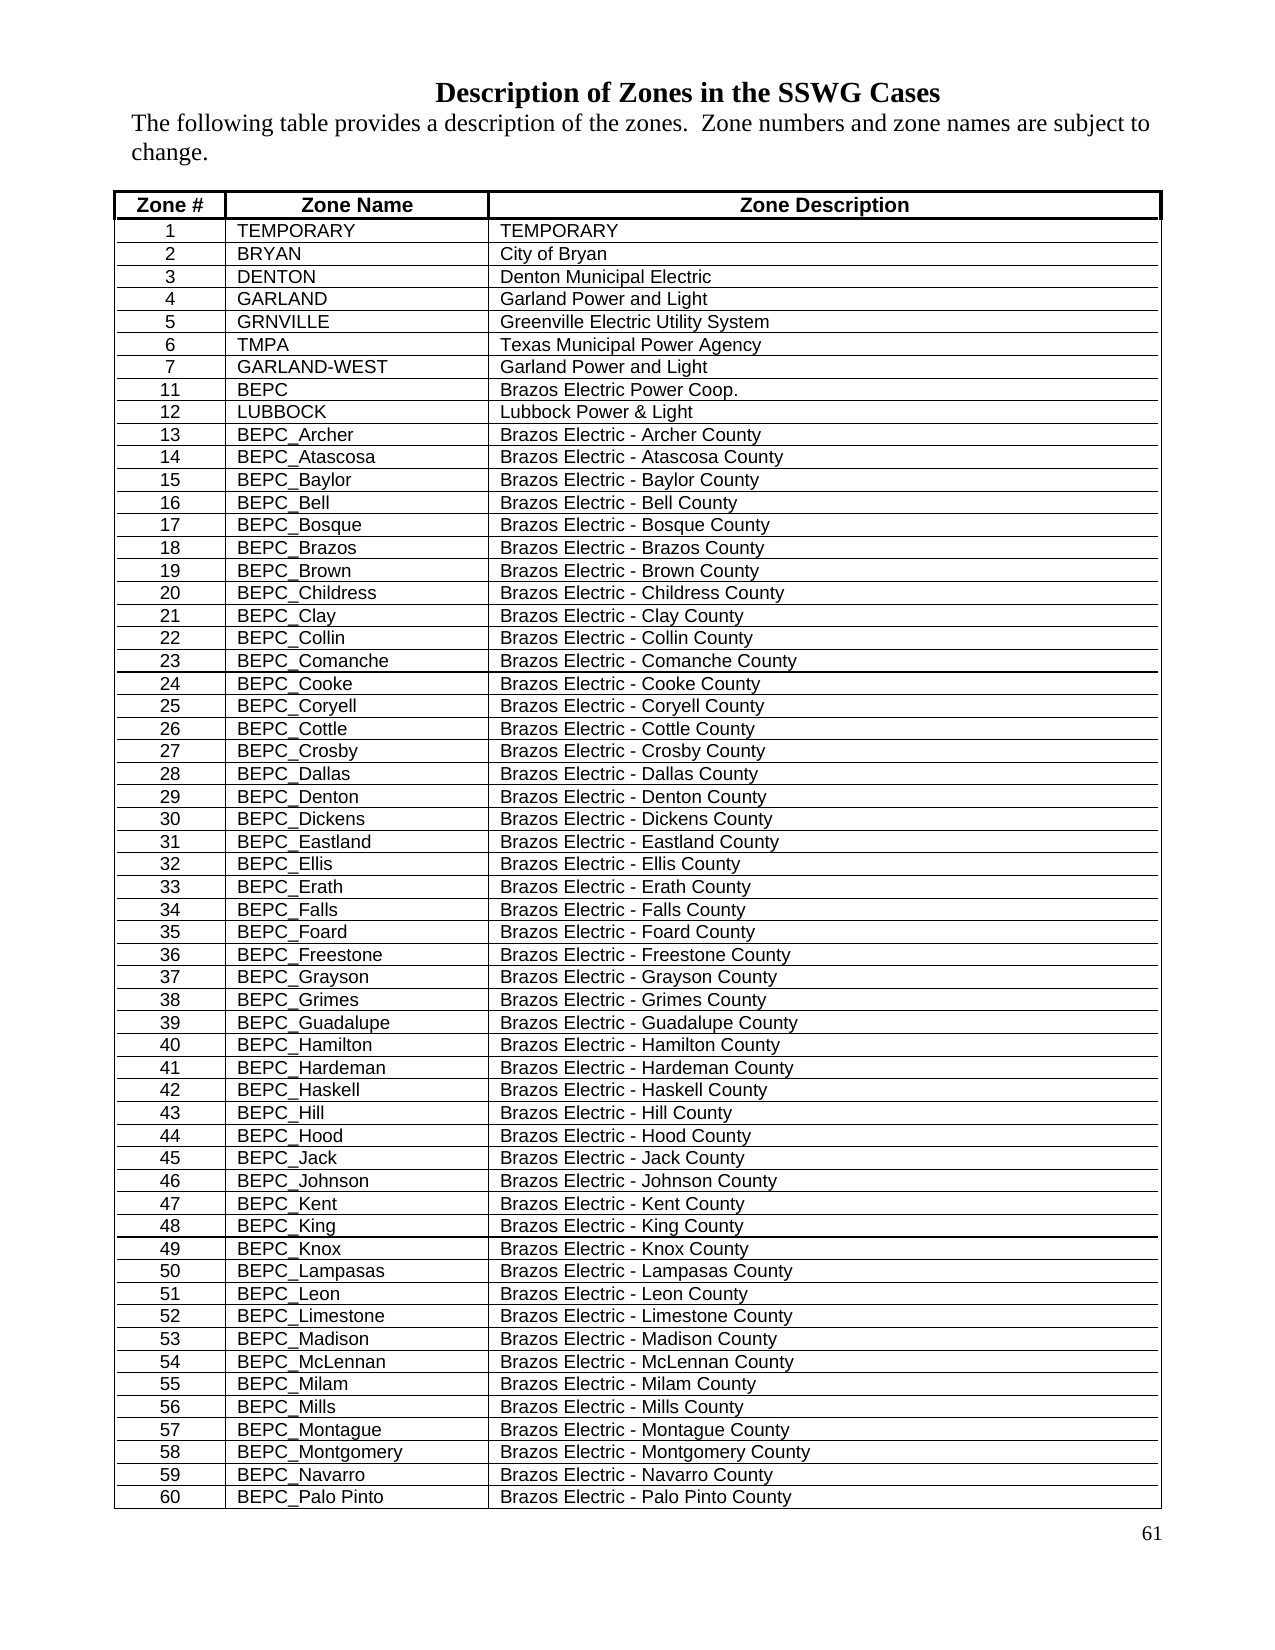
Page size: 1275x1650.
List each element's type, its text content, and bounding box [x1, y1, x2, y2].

table_cell 18 [115, 536, 225, 558]
table_cell 7 [115, 355, 225, 377]
table_cell BEPC_Bosque [226, 514, 488, 536]
table_cell BEPC_Coryell [226, 695, 488, 717]
table_cell 13 [115, 423, 225, 445]
table_cell 55 [115, 1372, 225, 1395]
table_cell 22 [115, 626, 225, 649]
table_cell Brazos Electric - Clay County [489, 604, 1161, 626]
table_cell Brazos Electric - Coryell County [489, 694, 1161, 717]
table_cell 30 [115, 807, 225, 829]
table_cell TEMPORARY [226, 220, 488, 242]
table_cell Brazos Electric - Cooke County [489, 671, 1161, 694]
table_cell BEPC_Mills [226, 1396, 488, 1417]
table_cell BEPC_Hood [226, 1125, 488, 1146]
table_cell BEPC_Collin [226, 627, 488, 649]
table_cell BEPC_Leon [226, 1283, 488, 1304]
table_header Zone Description [490, 193, 1159, 217]
table_cell Brazos Electric - Falls County [489, 898, 1161, 920]
table_cell 51 [115, 1282, 225, 1304]
table_cell 59 [115, 1463, 225, 1485]
table_cell Brazos Electric - Crosby County [489, 739, 1161, 762]
table_cell 4 [115, 287, 225, 310]
table_cell BEPC_Knox [226, 1238, 488, 1259]
table_cell Brazos Electric - Foard County [489, 920, 1161, 943]
table_cell BEPC_Crosby [226, 740, 488, 762]
table_cell Brazos Electric - Jack County [489, 1146, 1161, 1169]
table_cell 39 [115, 1010, 225, 1033]
table_cell 1 [115, 218, 225, 242]
table_cell GARLAND-WEST [226, 356, 488, 377]
table_cell Brazos Electric - Comanche County [489, 649, 1161, 671]
table_cell BEPC_Baylor [226, 469, 488, 491]
table_cell Brazos Electric - Milam County [489, 1372, 1161, 1395]
table_cell 23 [115, 649, 225, 671]
table_cell BEPC_Montgomery [226, 1441, 488, 1462]
table_cell Brazos Electric - Navarro County [489, 1463, 1161, 1485]
table_cell 44 [115, 1124, 225, 1146]
table_cell Brazos Electric - Palo Pinto County [489, 1485, 1161, 1508]
table_cell 52 [115, 1304, 225, 1327]
table_cell Brazos Electric - Brazos County [489, 536, 1161, 558]
table_cell 40 [115, 1033, 225, 1056]
table_cell Brazos Electric - Leon County [489, 1282, 1161, 1304]
table_cell Greenville Electric Utility System [489, 310, 1161, 332]
table_cell 31 [115, 830, 225, 852]
table_cell 37 [115, 965, 225, 988]
table_cell 60 [115, 1485, 225, 1508]
table_cell 46 [115, 1169, 225, 1191]
table_cell BEPC_Grayson [226, 966, 488, 988]
text Description of Zones in the SSWG Cases [112, 75, 1263, 108]
table_cell Brazos Electric - Madison County [489, 1327, 1161, 1349]
table_cell Brazos Electric - Kent County [489, 1191, 1161, 1214]
table_cell Brazos Electric - Cottle County [489, 717, 1161, 739]
table_cell Brazos Electric - Dickens County [489, 807, 1161, 829]
table_cell 58 [115, 1440, 225, 1462]
table_cell 38 [115, 988, 225, 1010]
table_cell BEPC_Freestone [226, 944, 488, 965]
table_cell 20 [115, 581, 225, 603]
table_cell 53 [115, 1327, 225, 1349]
text The following table provides a description of the zones. Zone numbers and zone names are subject to change. [131, 108, 1162, 166]
table_cell BEPC_Ellis [226, 853, 488, 875]
table_cell BEPC_Jack [226, 1147, 488, 1169]
table_cell GARLAND [226, 288, 488, 310]
table_cell Brazos Electric - King County [489, 1214, 1161, 1236]
table_cell TMPA [226, 333, 488, 355]
table_cell BEPC_Kent [226, 1192, 488, 1214]
table_cell 45 [115, 1146, 225, 1169]
table_cell 15 [115, 468, 225, 491]
table_cell BEPC_Erath [226, 876, 488, 897]
table_cell Brazos Electric - Bosque County [489, 513, 1161, 536]
table_cell 34 [115, 898, 225, 920]
table_cell BEPC_Clay [226, 605, 488, 626]
table_cell BEPC_Cooke [226, 673, 488, 694]
table_cell BEPC_Childress [226, 582, 488, 603]
table_cell BEPC_Montague [226, 1418, 488, 1440]
table_cell BEPC_Guadalupe [226, 1011, 488, 1033]
table_cell Brazos Electric - Lampasas County [489, 1259, 1161, 1282]
table_cell TEMPORARY [489, 217, 1161, 242]
table_cell 36 [115, 943, 225, 965]
table_cell BEPC_Atascosa [226, 446, 488, 468]
table_cell Brazos Electric - Hamilton County [489, 1033, 1161, 1056]
table_cell 11 [115, 378, 225, 400]
table_cell BEPC_Grimes [226, 989, 488, 1010]
table_cell 48 [115, 1214, 225, 1236]
table_cell 41 [115, 1056, 225, 1078]
table_header Zone Name [227, 193, 487, 217]
table_cell Denton Municipal Electric [489, 265, 1161, 287]
table_cell 19 [115, 558, 225, 581]
table_cell 32 [115, 852, 225, 875]
table_cell Brazos Electric - Hood County [489, 1124, 1161, 1146]
table_cell BEPC_Archer [226, 424, 488, 445]
table_cell Brazos Electric - Mills County [489, 1395, 1161, 1417]
table_cell BEPC_Hill [226, 1102, 488, 1123]
table_cell Brazos Electric - Limestone County [489, 1304, 1161, 1327]
table_cell 33 [115, 875, 225, 897]
table_cell 16 [115, 491, 225, 513]
table_cell Brazos Electric - Grayson County [489, 965, 1161, 988]
table_cell BEPC_Hardeman [226, 1057, 488, 1078]
table_cell BEPC_Bell [226, 492, 488, 513]
table_cell Brazos Electric - McLennan County [489, 1350, 1161, 1372]
table_cell 26 [115, 717, 225, 739]
table_cell Brazos Electric - Freestone County [489, 943, 1161, 965]
table_cell 35 [115, 920, 225, 943]
table_cell 24 [115, 671, 225, 694]
table_cell Garland Power and Light [489, 355, 1161, 377]
table_cell LUBBOCK [226, 401, 488, 423]
table_cell BEPC_Dickens [226, 808, 488, 829]
table_cell Brazos Electric - Hardeman County [489, 1056, 1161, 1078]
table_cell Brazos Electric - Johnson County [489, 1169, 1161, 1191]
table_cell 47 [115, 1191, 225, 1214]
table_cell City of Bryan [489, 242, 1161, 264]
table_cell BEPC_McLennan [226, 1351, 488, 1372]
table_cell 14 [115, 445, 225, 468]
table_cell BEPC_Navarro [226, 1464, 488, 1485]
table_cell BEPC_Lampasas [226, 1260, 488, 1282]
table_cell 17 [115, 513, 225, 536]
table_cell Brazos Electric - Atascosa County [489, 445, 1161, 468]
table_cell BEPC_Falls [226, 899, 488, 920]
table_cell Brazos Electric - Montgomery County [489, 1440, 1161, 1462]
table_cell 29 [115, 784, 225, 807]
table_cell Brazos Electric - Brown County [489, 558, 1161, 581]
table_cell 50 [115, 1259, 225, 1282]
table_cell BEPC_Johnson [226, 1170, 488, 1191]
table_cell 12 [115, 400, 225, 423]
table_cell BEPC_Foard [226, 921, 488, 943]
table_cell BEPC_Brazos [226, 537, 488, 558]
table_cell 6 [115, 332, 225, 355]
table_cell GRNVILLE [226, 311, 488, 332]
table_cell Brazos Electric - Guadalupe County [489, 1010, 1161, 1033]
table_cell BEPC_Comanche [226, 650, 488, 671]
table_cell Brazos Electric - Hill County [489, 1101, 1161, 1123]
table_cell 25 [115, 694, 225, 717]
table_cell 56 [115, 1395, 225, 1417]
table_cell BEPC_Eastland [226, 831, 488, 852]
table_cell BEPC_Denton [226, 785, 488, 807]
table_cell Brazos Electric - Knox County [489, 1236, 1161, 1259]
table_cell BEPC_Madison [226, 1328, 488, 1349]
table_cell 42 [115, 1078, 225, 1101]
table_cell 54 [115, 1350, 225, 1372]
table_cell BEPC_Brown [226, 559, 488, 581]
table_cell Brazos Electric - Dallas County [489, 762, 1161, 784]
table_cell 43 [115, 1101, 225, 1123]
table_cell Texas Municipal Power Agency [489, 332, 1161, 355]
table_cell DENTON [226, 266, 488, 287]
table_cell BEPC_Dallas [226, 763, 488, 784]
table_cell 2 [115, 242, 225, 264]
table_cell 49 [115, 1236, 225, 1259]
table_cell BEPC_Haskell [226, 1079, 488, 1101]
table_cell BEPC_King [226, 1215, 488, 1236]
table_cell 27 [115, 739, 225, 762]
table_cell 28 [115, 762, 225, 784]
table_cell Brazos Electric - Baylor County [489, 468, 1161, 491]
table_cell BEPC_Limestone [226, 1305, 488, 1327]
table_cell BEPC_Cottle [226, 718, 488, 739]
table_cell Brazos Electric - Childress County [489, 581, 1161, 603]
table_cell Brazos Electric - Eastland County [489, 830, 1161, 852]
table_cell Brazos Electric - Grimes County [489, 988, 1161, 1010]
table_cell Brazos Electric - Bell County [489, 491, 1161, 513]
table_cell 57 [115, 1417, 225, 1440]
table_cell Brazos Electric - Haskell County [489, 1078, 1161, 1101]
table_cell Lubbock Power & Light [489, 400, 1161, 423]
table_cell Brazos Electric - Archer County [489, 423, 1161, 445]
table_header Zone # [116, 193, 224, 217]
table_cell Brazos Electric - Denton County [489, 784, 1161, 807]
table_cell BEPC_Palo Pinto [226, 1486, 488, 1508]
table_cell BEPC_Hamilton [226, 1034, 488, 1056]
table_cell Brazos Electric Power Coop. [489, 378, 1161, 400]
table_cell BEPC [226, 379, 488, 400]
table_cell 5 [115, 310, 225, 332]
table_cell Brazos Electric - Ellis County [489, 852, 1161, 875]
table_cell Brazos Electric - Erath County [489, 875, 1161, 897]
table_cell 21 [115, 604, 225, 626]
table_cell BEPC_Milam [226, 1373, 488, 1395]
table_cell Garland Power and Light [489, 287, 1161, 310]
table_cell Brazos Electric - Collin County [489, 626, 1161, 649]
table_cell BRYAN [226, 243, 488, 264]
table_cell Brazos Electric - Montague County [489, 1417, 1161, 1440]
table_cell 3 [115, 265, 225, 287]
